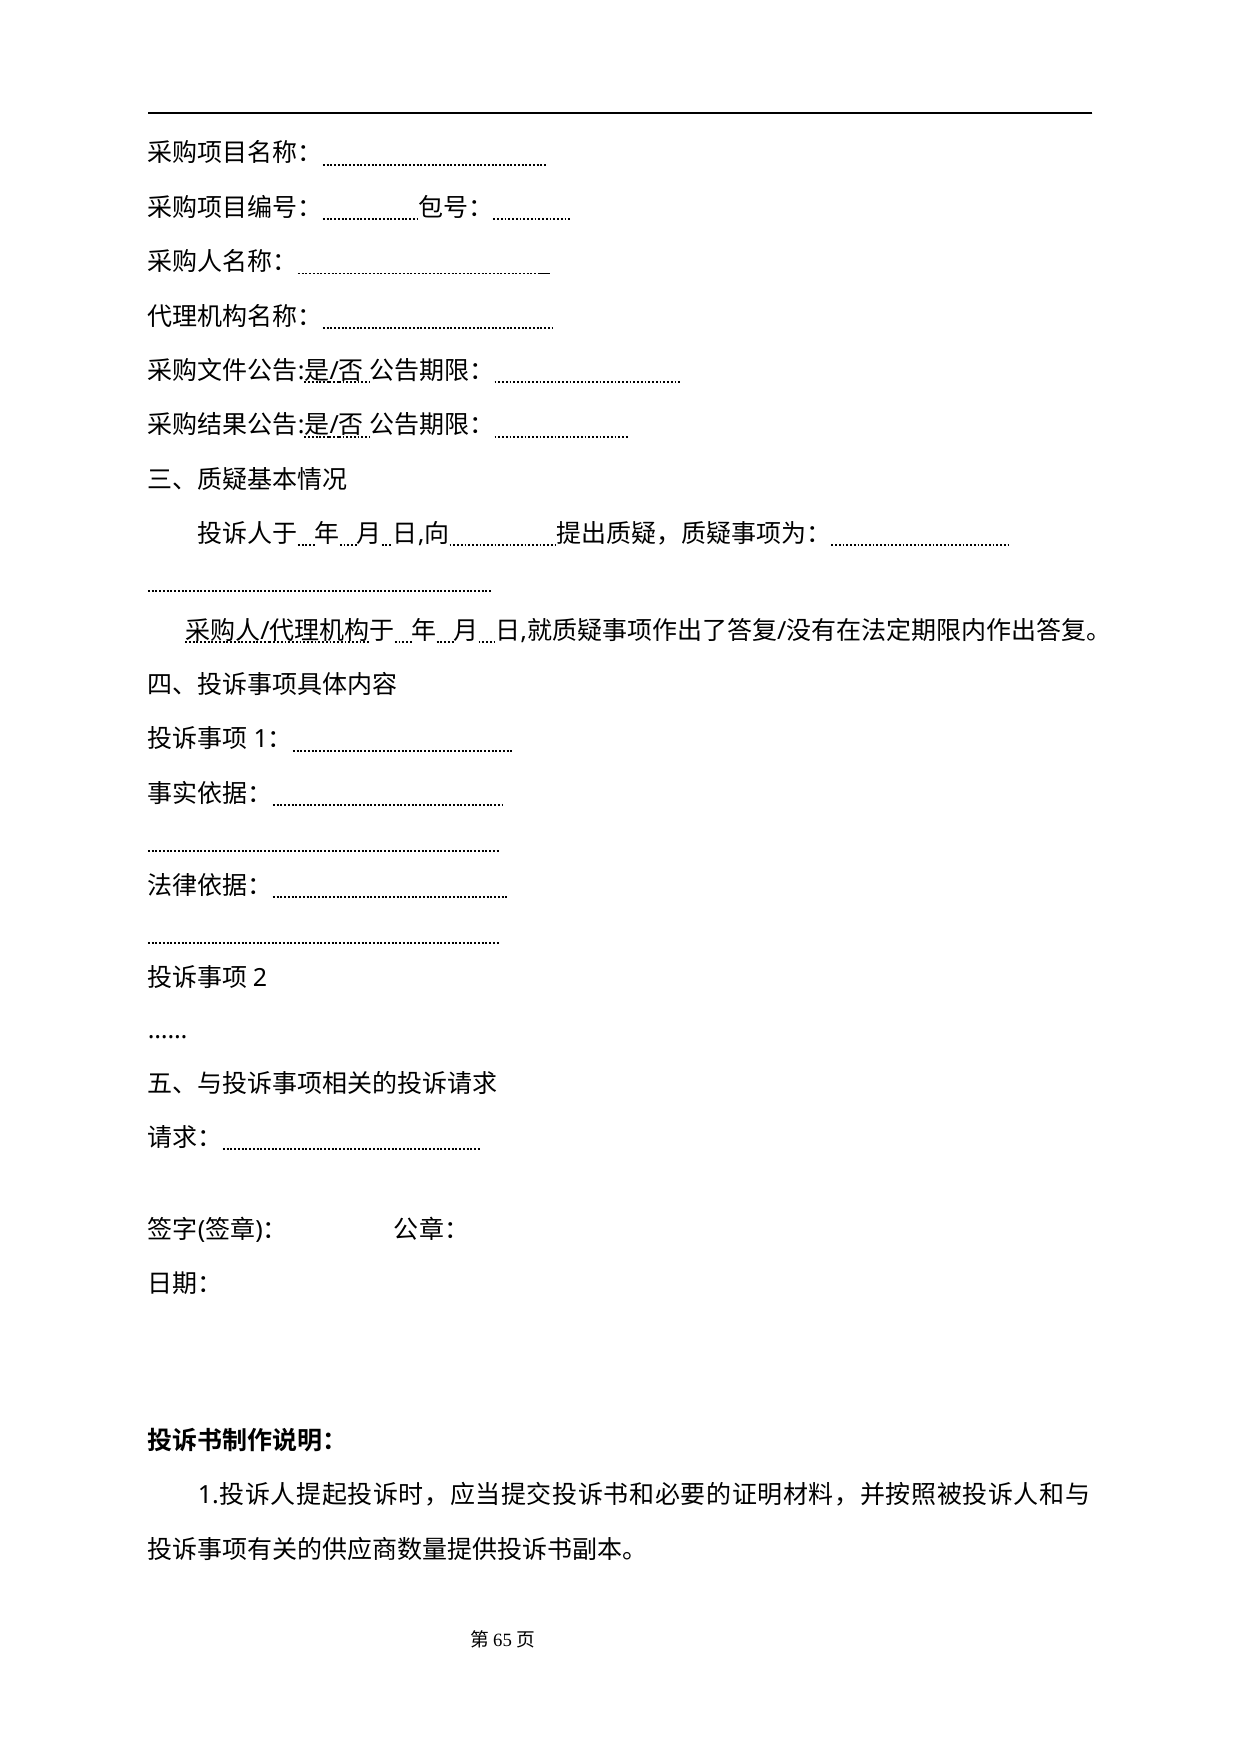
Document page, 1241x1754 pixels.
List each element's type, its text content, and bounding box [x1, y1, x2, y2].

text 1.投诉人提起投诉时，应当提交投诉书和必要的证明材料，并按照被投诉人和与投诉事项有关的供应商数量提供投诉书副本。 [148, 1475, 1092, 1565]
text …… [148, 1012, 1092, 1046]
text 采购人/代理机构于 年 月 日,就质疑事项作出了答复/没有在法定期限内作出答复。 [148, 610, 1092, 646]
text 投诉书制作说明： [148, 1420, 1092, 1457]
text 投诉人于 年 月 日,向 提出质疑，质疑事项为： [148, 513, 1092, 550]
text 法律依据： [148, 865, 1092, 902]
text 代理机构名称： [148, 296, 1092, 332]
text 采购项目编号： 包号： [148, 187, 1092, 223]
text 采购结果公告:是/否 公告期限： [148, 405, 1092, 441]
text 投诉事项2 [148, 958, 1092, 994]
text 签字(签章)： 公章： [148, 1209, 1092, 1246]
text 五、与投诉事项相关的投诉请求 [148, 1063, 1092, 1099]
text 采购文件公告:是/否 公告期限： [148, 350, 1092, 387]
text 三、质疑基本情况 [148, 459, 1092, 495]
text 采购人名称： [148, 242, 1092, 278]
text 投诉事项 1： [148, 719, 1092, 755]
text 采购项目名称： [148, 133, 1092, 169]
text 请求： [148, 1117, 1092, 1154]
text 四、投诉事项具体内容 [148, 664, 1092, 701]
text 事实依据： [148, 773, 1092, 809]
text 日期： [148, 1264, 1092, 1300]
